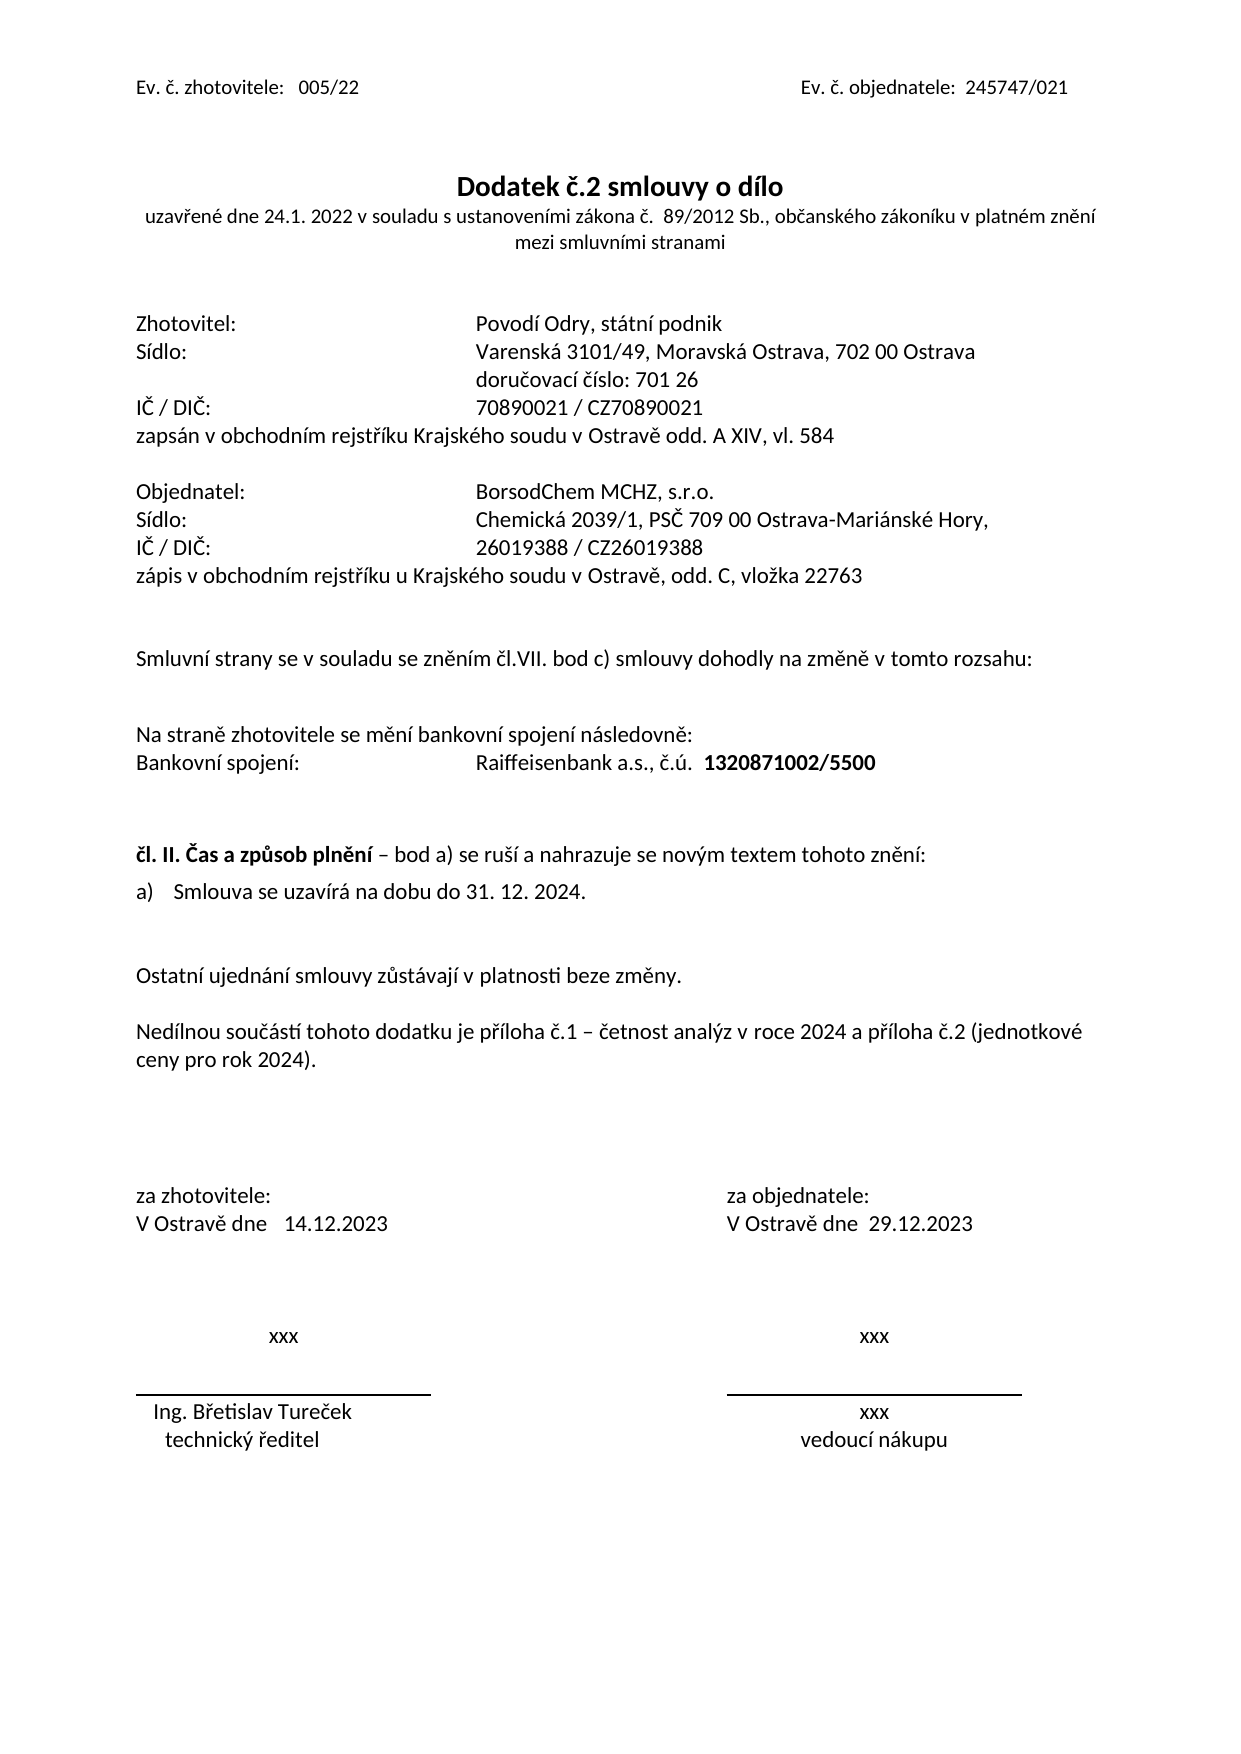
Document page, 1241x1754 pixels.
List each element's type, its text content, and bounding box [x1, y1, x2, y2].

text Smluvní strany se v souladu se zněním čl.VII. bod c) smlouvy dohodly na změně v tomto rozsahu: [136, 644, 1104, 672]
text za zhotovitele: za objednatele: [136, 1181, 1104, 1209]
text mezi smluvními stranami [136, 229, 1104, 254]
text Zhotovitel: Povodí Odry, státní podnik [136, 309, 1104, 337]
list Smlouva se uzavírá na dobu do 31. 12. 2024. [136, 877, 1104, 905]
text technický ředitel vedoucí nákupu [136, 1425, 1104, 1453]
text Nedílnou součástí tohoto dodatku je příloha č.1 – četnost analýz v roce 2024 a příloha č.2 (jednotkové ceny pro rok 2024). [136, 1017, 1104, 1073]
text Dodatek č.2 smlouvy o dílo [136, 168, 1104, 204]
text uzavřené dne 24.1. 2022 v souladu s ustanoveními zákona č. 89/2012 Sb., občanského zákoníku v platném znění [136, 204, 1104, 229]
text xxx xxx [136, 1321, 1104, 1349]
text zapsán v obchodním rejstříku Krajského soudu v Ostravě odd. A XIV, vl. 584 [136, 421, 1104, 449]
text Ostatní ujednání smlouvy zůstávají v platnosti beze změny. [136, 961, 1104, 989]
subtitle čl. II. Čas a způsob plnění – bod a) se ruší a nahrazuje se novým textem tohoto znění: [136, 840, 1104, 868]
text zápis v obchodním rejstříku u Krajského soudu v Ostravě, odd. C, vložka 22763 [136, 561, 1104, 589]
text Na straně zhotovitele se mění bankovní spojení následovně: [136, 720, 1104, 748]
text IČ / DIČ: 70890021 / CZ70890021 [136, 393, 1104, 421]
text Bankovní spojení: Raiffeisenbank a.s., č.ú. 1320871002/5500 [136, 748, 1104, 776]
text Ing. Břetislav Tureček xxx [136, 1397, 1104, 1425]
text doručovací číslo: 701 26 [136, 365, 1104, 393]
text V Ostravě dne 14.12.2023 V Ostravě dne 29.12.2023 [136, 1209, 1104, 1237]
text Sídlo: Chemická 2039/1, PSČ 709 00 Ostrava-Mariánské Hory, [136, 505, 1104, 533]
text Sídlo: Varenská 3101/49, Moravská Ostrava, 702 00 Ostrava [136, 337, 1104, 365]
text Objednatel: BorsodChem MCHZ, s.r.o. [136, 477, 1104, 505]
text IČ / DIČ: 26019388 / CZ26019388 [136, 533, 1104, 561]
